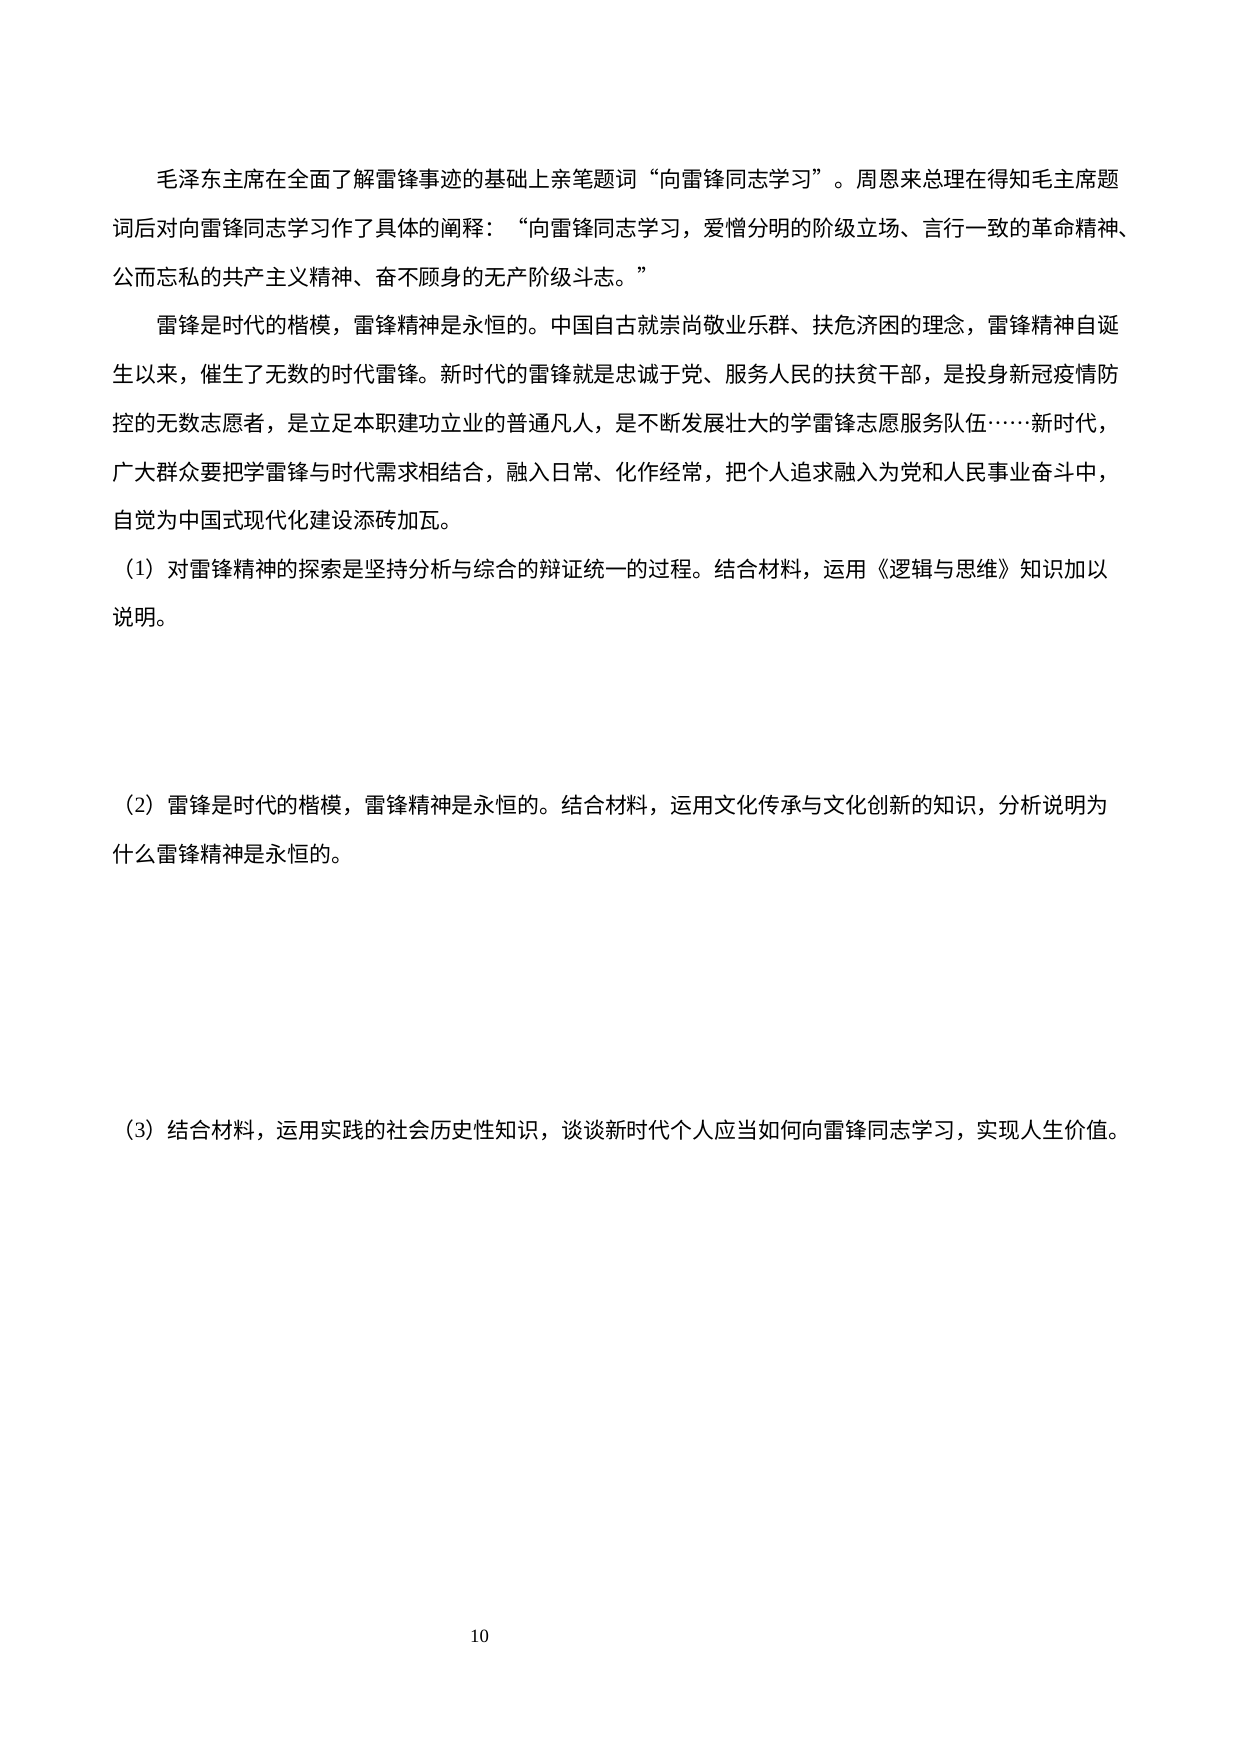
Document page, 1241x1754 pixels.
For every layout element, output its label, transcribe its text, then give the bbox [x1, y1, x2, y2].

text （3）结合材料，运用实践的社会历史性知识，谈谈新时代个人应当如何向雷锋同志学习，实现人生价值。 [112, 1113, 1128, 1146]
text （2）雷锋是时代的楷模，雷锋精神是永恒的。结合材料，运用文化传承与文化创新的知识，分析说明为什么雷锋精神是永恒的。 [112, 788, 1128, 869]
text 雷锋是时代的楷模，雷锋精神是永恒的。中国自古就崇尚敬业乐群、扶危济困的理念，雷锋精神自诞生以来，催生了无数的时代雷锋。新时代的雷锋就是忠诚于党、服务人民的扶贫干部，是投身新冠疫情防控的无数志愿者，是立足本职建功立业的普通凡人，是不断发展壮大的学雷锋志愿服务队伍……新时代，广大群众要把学雷锋与时代需求相结合，融入日常、化作经常，把个人追求融入为党和人民事业奋斗中，自觉为中国式现代化建设添砖加瓦。 [112, 308, 1128, 535]
text 毛泽东主席在全面了解雷锋事迹的基础上亲笔题词“向雷锋同志学习”。周恩来总理在得知毛主席题词后对向雷锋同志学习作了具体的阐释：“向雷锋同志学习，爱憎分明的阶级立场、言行一致的革命精神、公而忘私的共产主义精神、奋不顾身的无产阶级斗志。” [112, 162, 1128, 292]
text （1）对雷锋精神的探索是坚持分析与综合的辩证统一的过程。结合材料，运用《逻辑与思维》知识加以说明。 [112, 551, 1128, 632]
